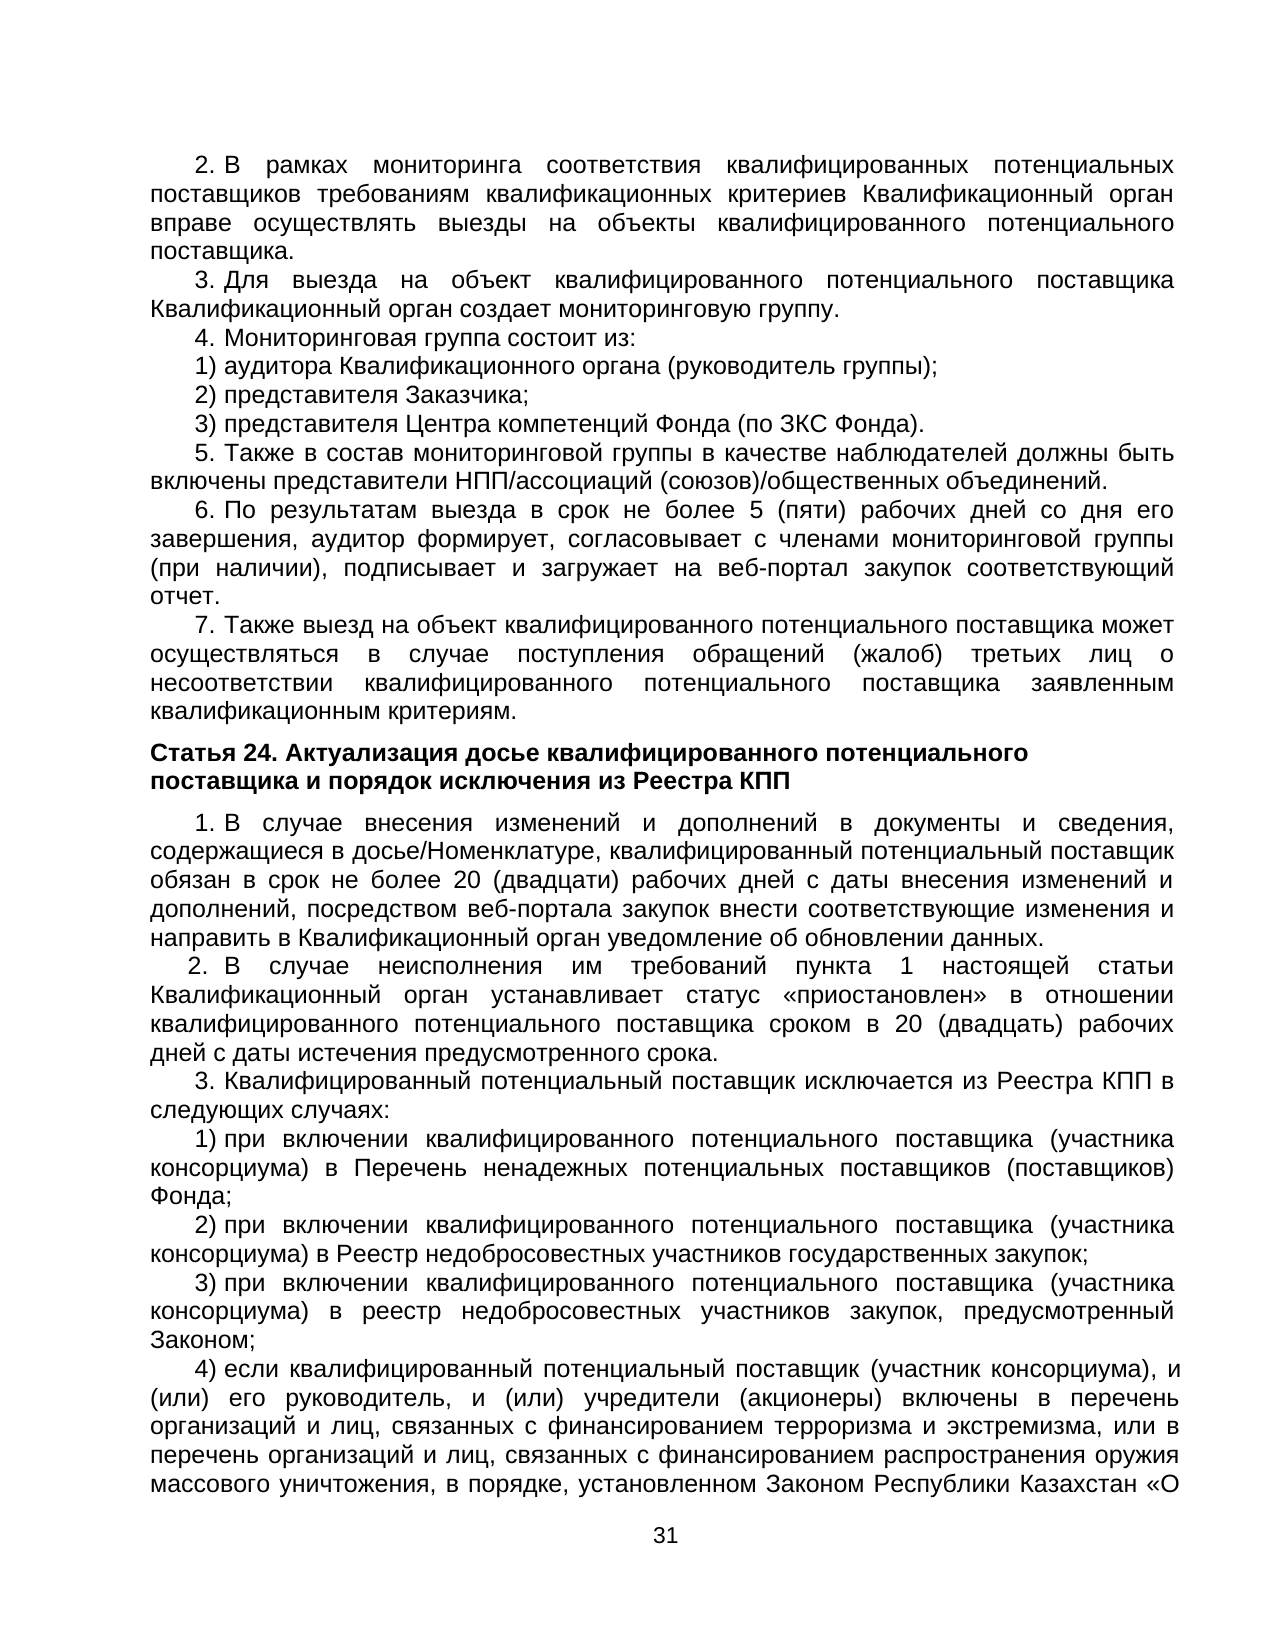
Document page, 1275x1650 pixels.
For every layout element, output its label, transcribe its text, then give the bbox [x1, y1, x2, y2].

list В случае внесения изменений и дополнений в документы и сведения, содержащиеся в досье/Номенклатуре, квалифицированный потенциальный поставщик обязан в срок не более 20 (двадцати) рабочих дней с даты внесения изменений и дополнений, посредством веб-портала закупок внести соответствующие изменения и направить в Квалификационный орган уведомление об обновлении данных. [150, 807, 1175, 951]
list В случае неисполнения им требований пункта 1 настоящей статьи Квалификационный орган устанавливает статус «приостановлен» в отношении квалифицированного потенциального поставщика сроком в 20 (двадцать) рабочих дней с даты истечения предусмотренного срока. [150, 951, 1175, 1066]
list По результатам выезда в срок не более 5 (пяти) рабочих дней со дня его завершения, аудитор формирует, согласовывает с членами мониторинговой группы (при наличии), подписывает и загружает на веб-портал закупок соответствующий отчет. [150, 495, 1175, 610]
list Актуализация досье квалифицированного потенциального поставщика и порядок исключения из Реестра КПП [150, 737, 1184, 795]
list Также выезд на объект квалифицированного потенциального поставщика может осуществляться в случае поступления обращений (жалоб) третьих лиц о несоответствии квалифицированного потенциального поставщика заявленным квалификационным критериям. [150, 610, 1175, 725]
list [150, 1354, 1181, 1497]
list при включении квалифицированного потенциального поставщика (участника консорциума) в Реестр недобросовестных участников государственных закупок; [150, 1210, 1175, 1267]
list представителя Центра компетенций Фонда (по ЗКС Фонда). [150, 409, 1175, 437]
list аудитора Квалификационного органа (руководитель группы); [150, 351, 1175, 380]
list Квалифицированный потенциальный поставщик исключается из Реестра КПП в следующих случаях: [150, 1066, 1175, 1124]
list при включении квалифицированного потенциального поставщика (участника консорциума) в реестр недобросовестных участников закупок, предусмотренный Законом; [150, 1267, 1175, 1354]
list В рамках мониторинга соответствия квалифицированных потенциальных поставщиков требованиям квалификационных критериев Квалификационный орган вправе осуществлять выезды на объекты квалифицированного потенциального поставщика. [150, 150, 1175, 265]
list представителя Заказчика; [150, 380, 1175, 409]
list Для выезда на объект квалифицированного потенциального поставщика Квалификационный орган создает мониторинговую группу. [150, 265, 1175, 322]
list при включении квалифицированного потенциального поставщика (участника консорциума) в Перечень ненадежных потенциальных поставщиков (поставщиков) Фонда; [150, 1124, 1175, 1210]
list Мониторинговая группа состоит из: [150, 322, 1175, 351]
list Также в состав мониторинговой группы в качестве наблюдателей должны быть включены представители НПП/ассоциаций (союзов)/общественных объединений. [150, 437, 1175, 495]
